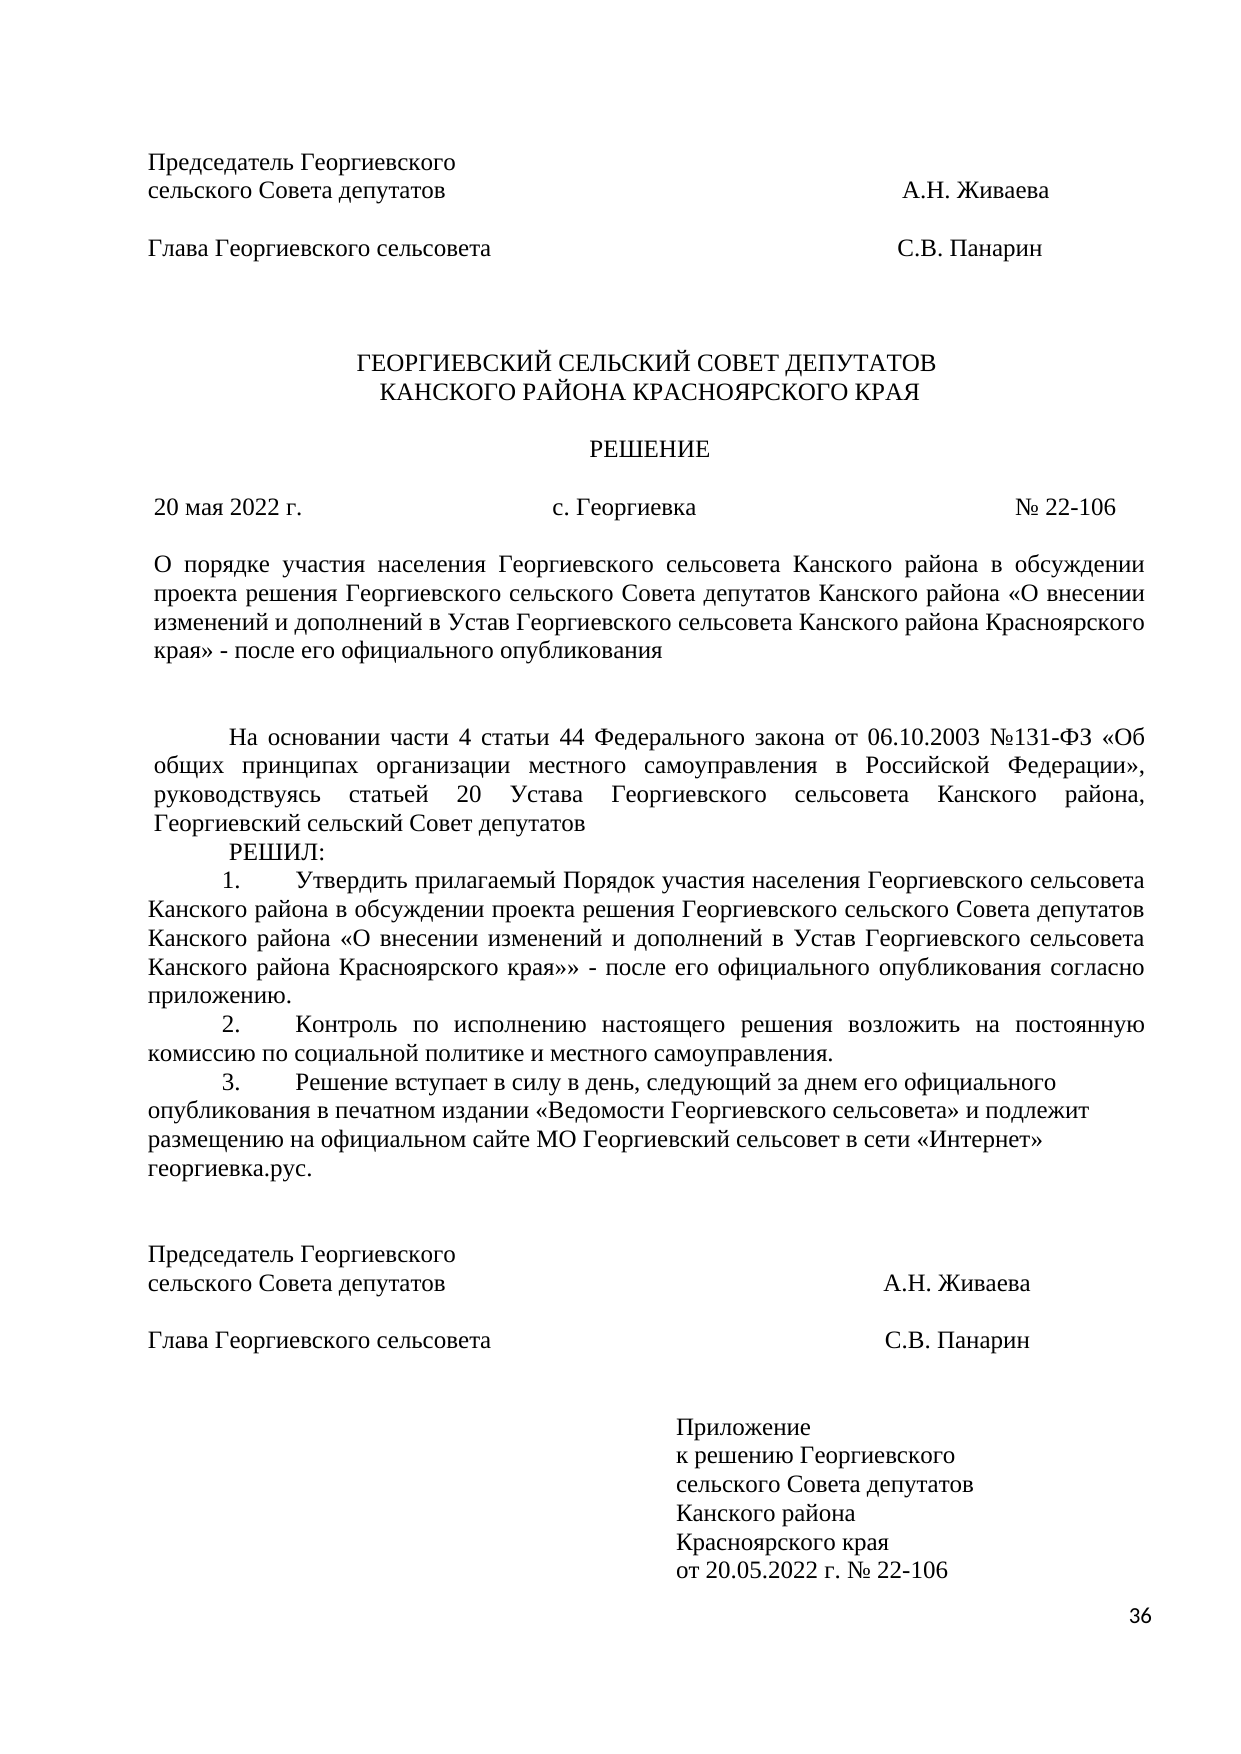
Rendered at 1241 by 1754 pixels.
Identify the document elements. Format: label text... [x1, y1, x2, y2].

text сельского Совета депутатов А.Н. Живаева [148, 1268, 1146, 1297]
text На основании части 4 статьи 44 Федерального закона от 06.10.2003 №131-ФЗ «Об общих принципах организации местного самоуправления в Российской Федерации», руководствуясь статьей 20 Устава Георгиевского сельсовета Канского района, Георгиевский сельский Совет депутатов [154, 722, 1146, 837]
text Председатель Георгиевского [148, 147, 1152, 176]
text Председатель Георгиевского [148, 1239, 1146, 1268]
text РЕШЕНИЕ [154, 434, 1146, 463]
text ГЕОРГИЕВСКИЙ СЕЛЬСКИЙ СОВЕТ ДЕПУТАТОВ [148, 348, 1146, 377]
text сельского Совета депутатов А.Н. Живаева [148, 176, 1152, 204]
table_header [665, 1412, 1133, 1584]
text Глава Георгиевского сельсовета С.В. Панарин [148, 233, 1152, 262]
list Контроль по исполнению настоящего решения возложить на постоянную комиссию по социальной политике и местного самоуправления. [148, 1009, 1146, 1067]
text Глава Георгиевского сельсовета С.В. Панарин [148, 1326, 1146, 1354]
list Решение вступает в силу в день, следующий за днем его официального опубликования в печатном издании «Ведомости Георгиевского сельсовета» и подлежит размещению на официальном сайте МО Георгиевский сельсовет в сети «Интернет» георгиевка.рус. [148, 1067, 1167, 1182]
text РЕШИЛ: [154, 837, 1146, 866]
text О порядке участия населения Георгиевского сельсовета Канского района в обсуждении проекта решения Георгиевского сельского Совета депутатов Канского района «О внесении изменений и дополнений в Устав Георгиевского сельсовета Канского района Красноярского края» - после его официального опубликования [154, 549, 1146, 664]
list Утвердить прилагаемый Порядок участия населения Георгиевского сельсовета Канского района в обсуждении проекта решения Георгиевского сельского Совета депутатов Канского района «О внесении изменений и дополнений в Устав Георгиевского сельсовета Канского района Красноярского края»» - после его официального опубликования согласно приложению. [148, 866, 1146, 1009]
text 20 мая 2022 г. с. Георгиевка № 22-106 [154, 492, 1146, 521]
text КАНСКОГО РАЙОНА КРАСНОЯРСКОГО КРАЯ [154, 377, 1146, 406]
